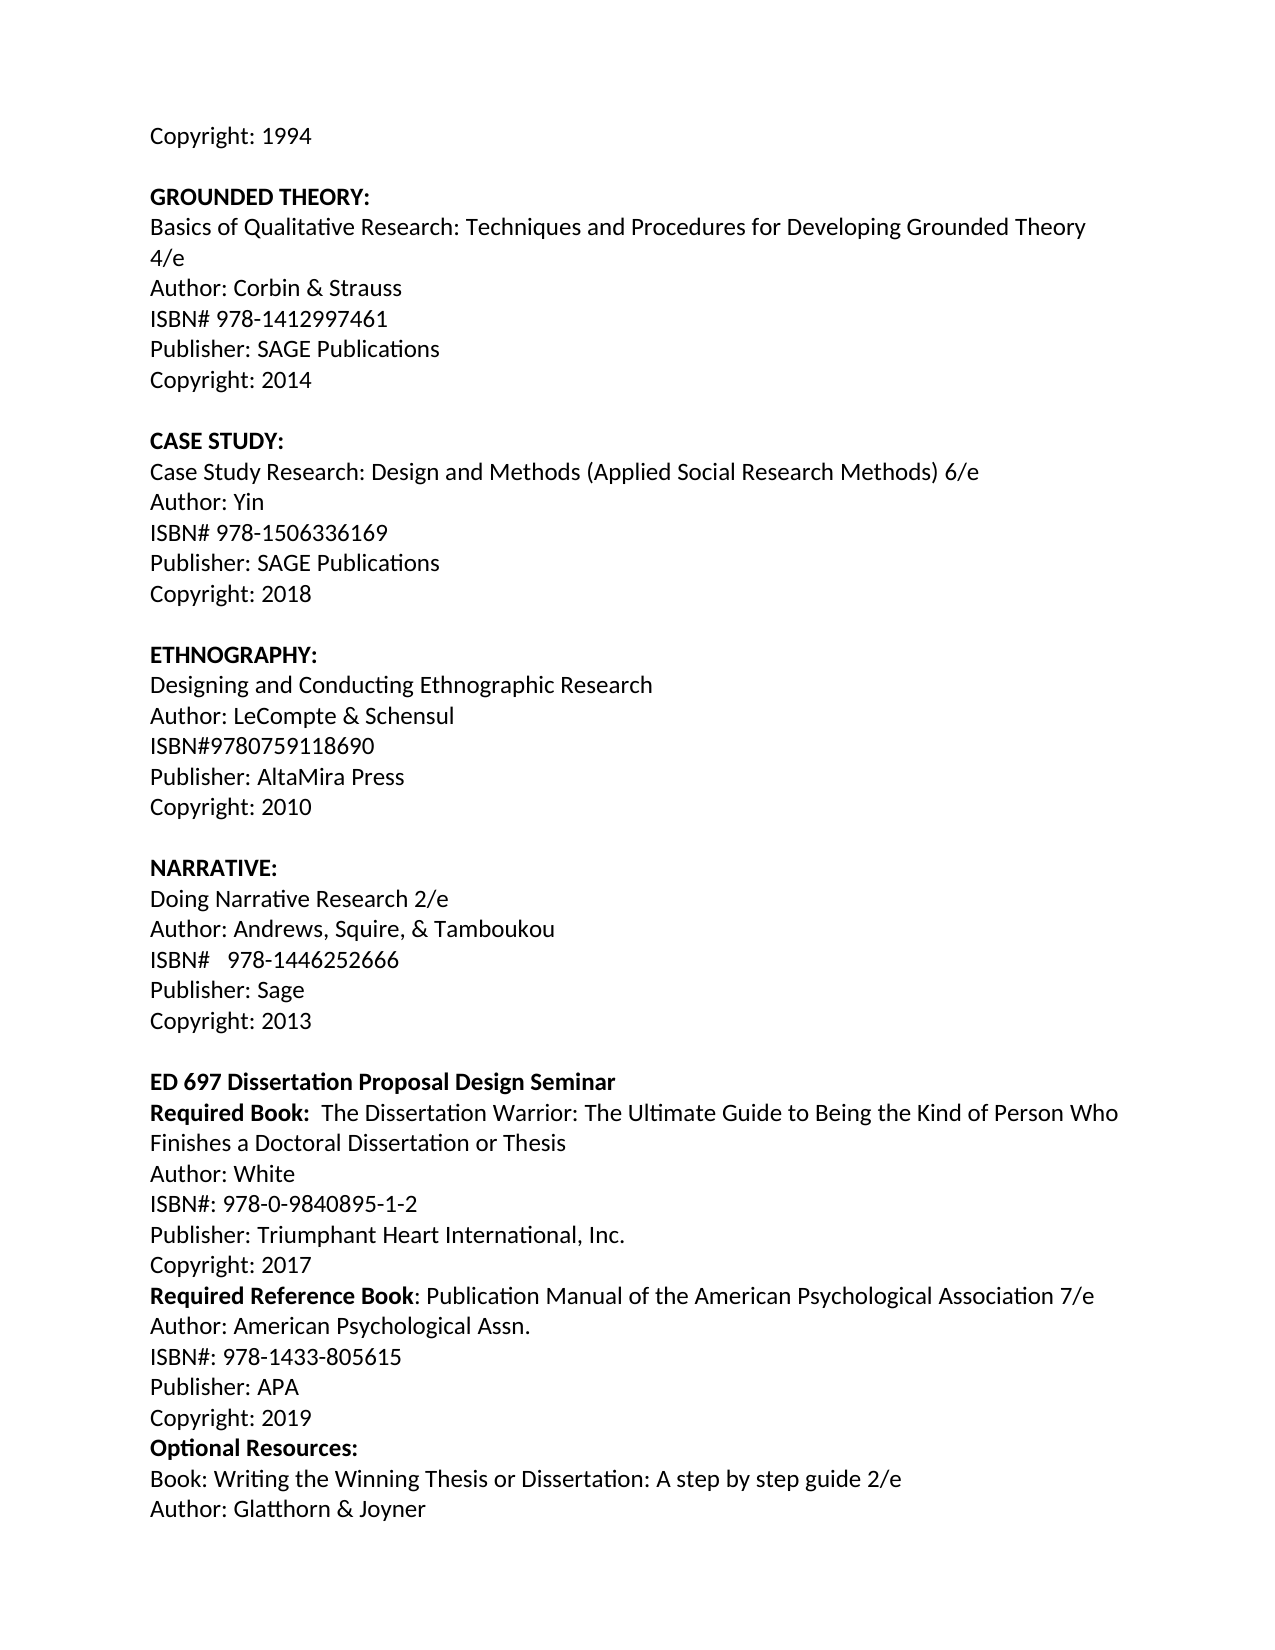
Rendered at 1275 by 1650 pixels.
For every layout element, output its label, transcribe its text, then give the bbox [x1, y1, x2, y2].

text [150, 120, 1125, 181]
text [150, 1066, 1125, 1524]
text GROUNDED THEORY: Basics of Qualitative Research: Techniques and Procedures for Developing Grounded Theory 4/e Author: Corbin & Strauss ISBN# 978-1412997461 Publisher: SAGE Publications Copyright: 2014 CASE STUDY: Case Study Research: Design and Methods (Applied Social Research Methods) 6/e Author: Yin ISBN# 978-1506336169 Publisher: SAGE Publications Copyright: 2018 ETHNOGRAPHY: Designing and Conducting Ethnographic Research Author: LeCompte & Schensul ISBN#9780759118690 Publisher: AltaMira Press Copyright: 2010 NARRATIVE: Doing Narrative Research 2/e Author: Andrews, Squire, & Tamboukou ISBN# 978-1446252666 Publisher: Sage Copyright: 2013 [150, 181, 1125, 1036]
